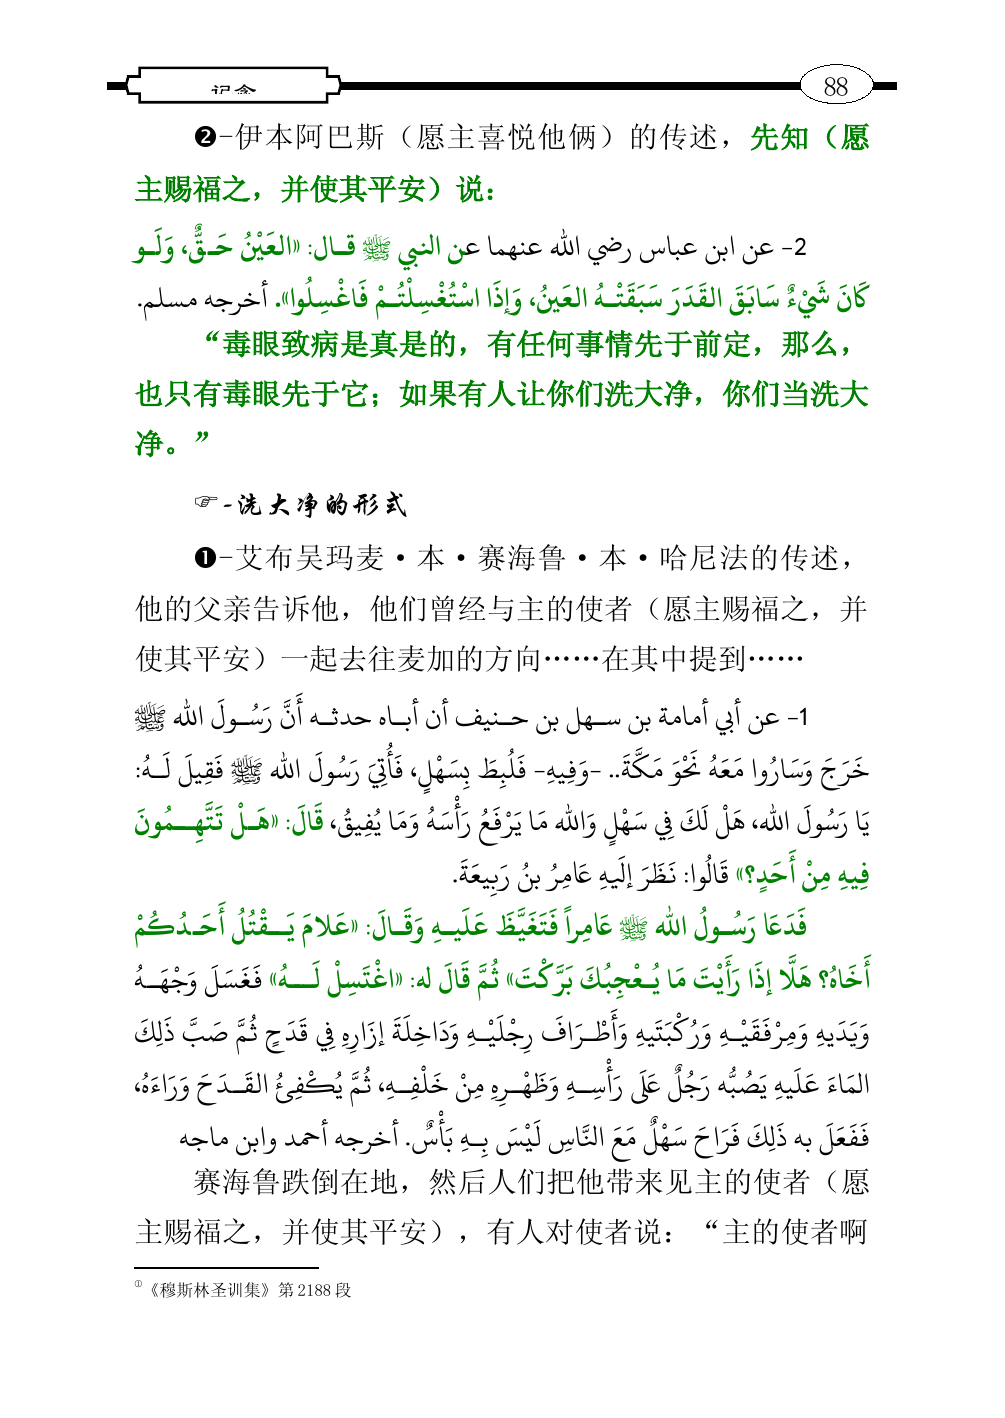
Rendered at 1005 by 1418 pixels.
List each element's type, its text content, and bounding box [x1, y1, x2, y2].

text -艾布吴玛麦·本·赛海鲁·本·哈尼法的传述，他的父亲告诉他，他们曾经与主的使者（愿主赐福之，并使其平安）一起去往麦加的方向……在其中提到…… [134, 539, 870, 674]
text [134, 1164, 870, 1247]
text 1- عن أبي أمامة بن سهل بن حنيف أن أباه حدثه أَنَّ رَسُولَ الله ﷺ خَرَجَ وَسَارُوا مَعَهُ نَحْوَ مَكَّةَ.. -وَفِيهِ- فَلُبِطَ بِسَهْلٍ، فَأُتِيَ رَسُولَ الله ﷺ فَقِيلَ لَـهُ: يَا رَسُولَ الله، هَلْ لَكَ فِي سَهْلٍ وَالله مَا يَرْفَعُ رَأْسَهُ وَمَا يُفِيقُ، قَالَ: «هَلْ تَتَّهِـمُونَ فِيهِ مِنْ أَحَدٍ؟» قَالُوا: نَظَرَ إلَيهِ عَامِرُ بنُ رَبِيعَةَ. [134, 690, 870, 901]
text 2- عن ابن عباس رضي الله عنهما عن النبي ﷺ قال: «العَيْنُ حَقٌّ، وَلَو كَانَ شَيْءٌ سَابَقَ القَدَرَ سَبَقَتْـهُ العَينُ، وَإذَا اسْتُغْسِلْتُـمْ فَاغْسِلُوا». أخرجه مسلم. [134, 220, 870, 325]
text “毒眼致病是真是的，假若有任何事情抢先于前定，那么，也只有毒眼抢先于它；如果有人让你们洗大净，你们当洗大净。” [134, 325, 870, 458]
text -洗大净的形式 [134, 487, 870, 522]
text -伊本阿巴斯（愿主喜悦他俩）的传述，先知（愿主赐福之，并使其平安）说： [134, 118, 870, 203]
text فَدَعَا رَسُولُ الله ﷺ عَامِراً فَتَغَيَّظَ عَلَيهِ وَقَالَ: «عَلامَ يَـقْتُلُ أَحَدُكُمْ أَخَاهُ؟ هَلَّا إذَا رَأَيْتَ مَا يُـعْجِبُكَ بَرَّكْتَ» ثُمَّ قَالَ له: «اغْتَسِلْ لَـهُ» فَغَسَلَ وَجْهَهُ وَيَدَيهِ وَمِرْفَقَيْـهِ وَرُكْبَتَيهِ وَأَطْـرَافَ رِجْلَيْـهِ وَدَاخِلَةَ إزَارِهِ فِي قَدَحٍ ثُمَّ صَبَّ ذَلِكَ المَاءَ عَلَيهِ يَصُبُّه رَجُلٌ عَلَى رَأْسِهِ وَظَهْرِهِ مِنْ خَلْفِهِ، ثُمَّ يُكْفِئُ القَدَحَ وَرَاءَهُ، فَفَعَلَ به ذَلِكَ فَرَاحَ سَهْلٌ مَعَ النَّاسِ لَيْسَ بِـهِ بَأْسٌ. أخرجه أحمد وابن ماجه [134, 901, 870, 1164]
